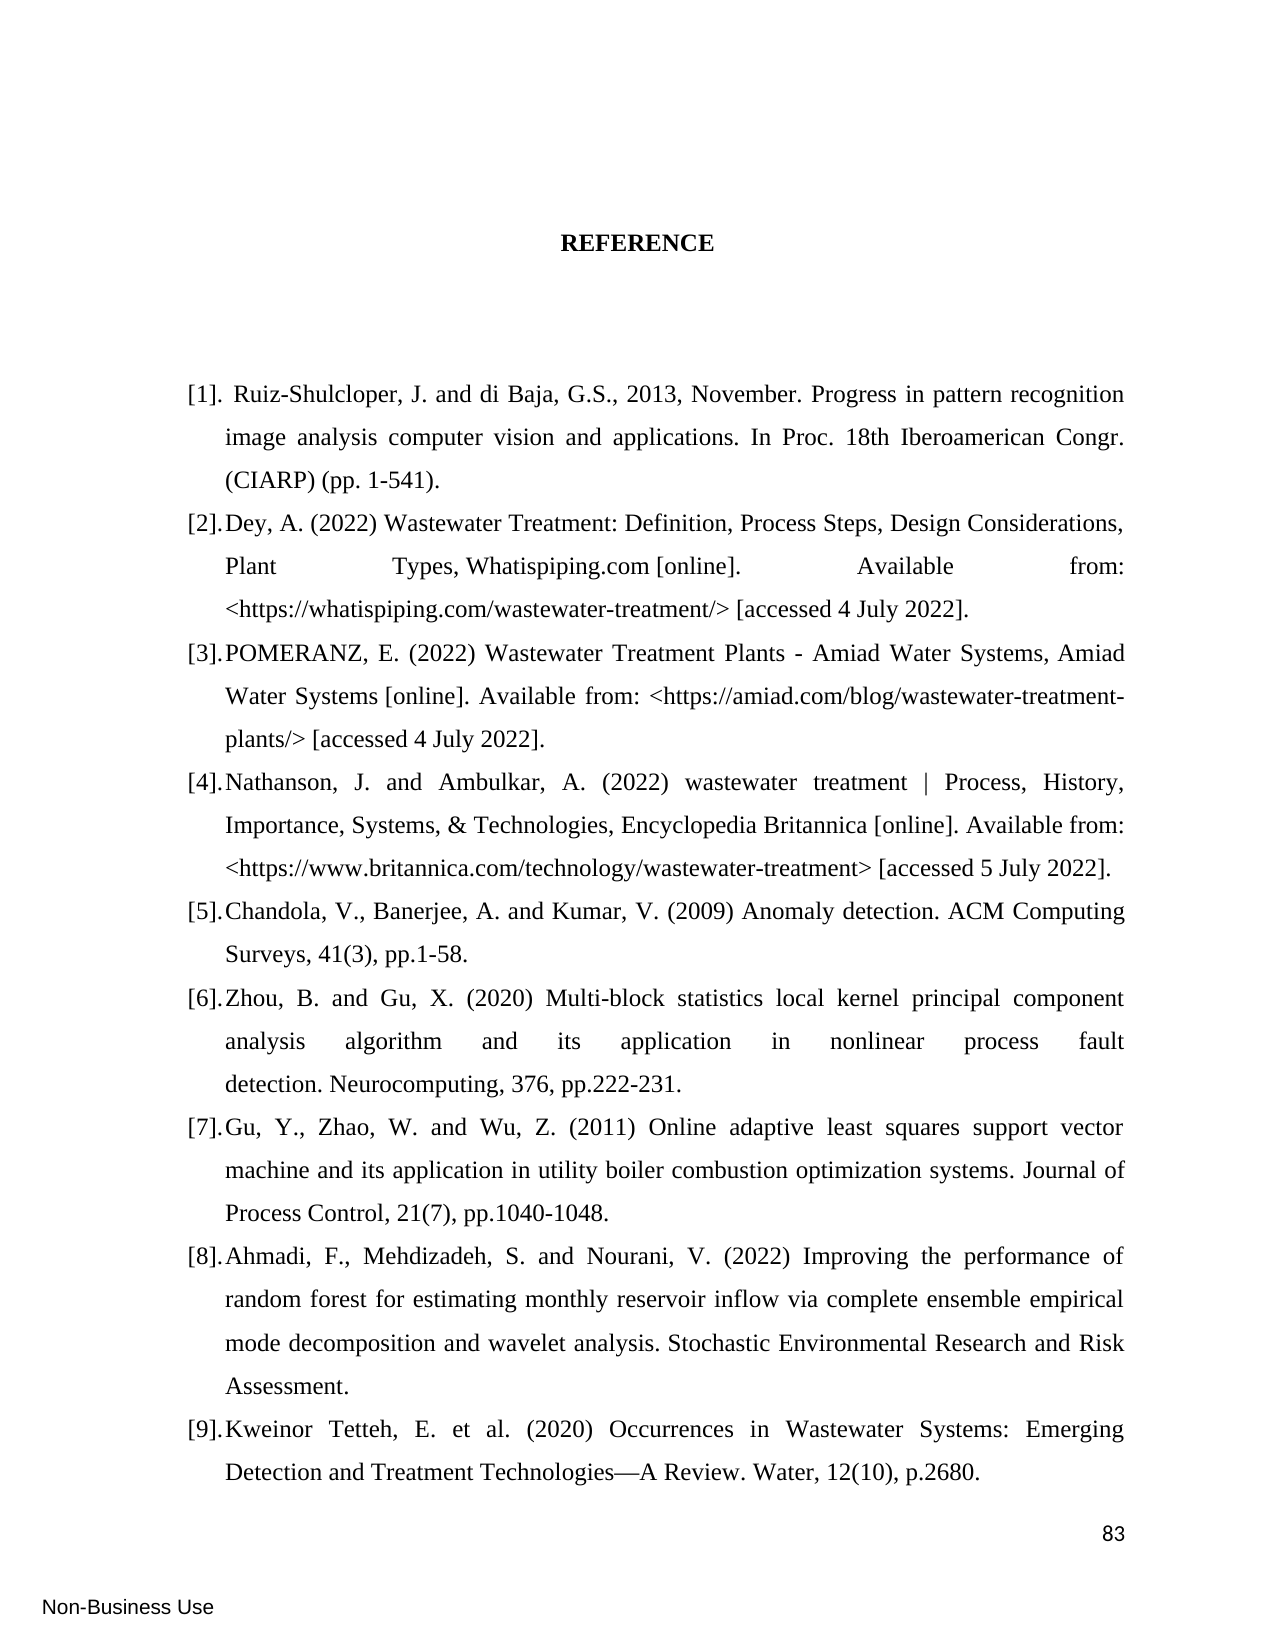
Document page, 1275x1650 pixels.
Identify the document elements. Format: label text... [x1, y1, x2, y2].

list Ruiz-Shulcloper, J. and di Baja, G.S., 2013, November. Progress in pattern recognition image analysis computer vision and applications. In Proc. 18th Iberoamerican Congr.(CIARP) (pp. 1-541). [187, 379, 1125, 494]
list Kweinor Tetteh, E. et al. (2020) Occurrences in Wastewater Systems: Emerging Detection and Treatment Technologies—A Review. Water, 12(10), p.2680. [187, 1414, 1125, 1486]
list Gu, Y., Zhao, W. and Wu, Z. (2011) Online adaptive least squares support vector machine and its application in utility boiler combustion optimization systems. Journal of Process Control, 21(7), pp.1040-1048. [187, 1112, 1125, 1227]
list Zhou, B. and Gu, X. (2020) Multi-block statistics local kernel principal component analysis algorithm and its application in nonlinear process fault detection. Neurocomputing, 376, pp.222-231. [187, 983, 1125, 1098]
list POMERANZ, E. (2022) Wastewater Treatment Plants - Amiad Water Systems, Amiad Water Systems [online]. Available from: <https://amiad.com/blog/wastewater-treatment-plants/> [accessed 4 July 2022]. [187, 638, 1125, 753]
list Chandola, V., Banerjee, A. and Kumar, V. (2009) Anomaly detection. ACM Computing Surveys, 41(3), pp.1-58. [187, 896, 1125, 968]
list Nathanson, J. and Ambulkar, A. (2022) wastewater treatment | Process, History, Importance, Systems, & Technologies, Encyclopedia Britannica [online]. Available from: <https://www.britannica.com/technology/wastewater-treatment> [accessed 5 July 2022]. [187, 767, 1125, 882]
list Dey, A. (2022) Wastewater Treatment: Definition, Process Steps, Design Considerations, Plant Types, Whatispiping.com [online]. Available from: <https://whatispiping.com/wastewater-treatment/> [accessed 4 July 2022]. [187, 508, 1125, 623]
subtitle REFERENCE [150, 228, 1125, 257]
list Ahmadi, F., Mehdizadeh, S. and Nourani, V. (2022) Improving the performance of random forest for estimating monthly reservoir inflow via complete ensemble empirical mode decomposition and wavelet analysis. Stochastic Environmental Research and Risk Assessment. [187, 1241, 1125, 1399]
